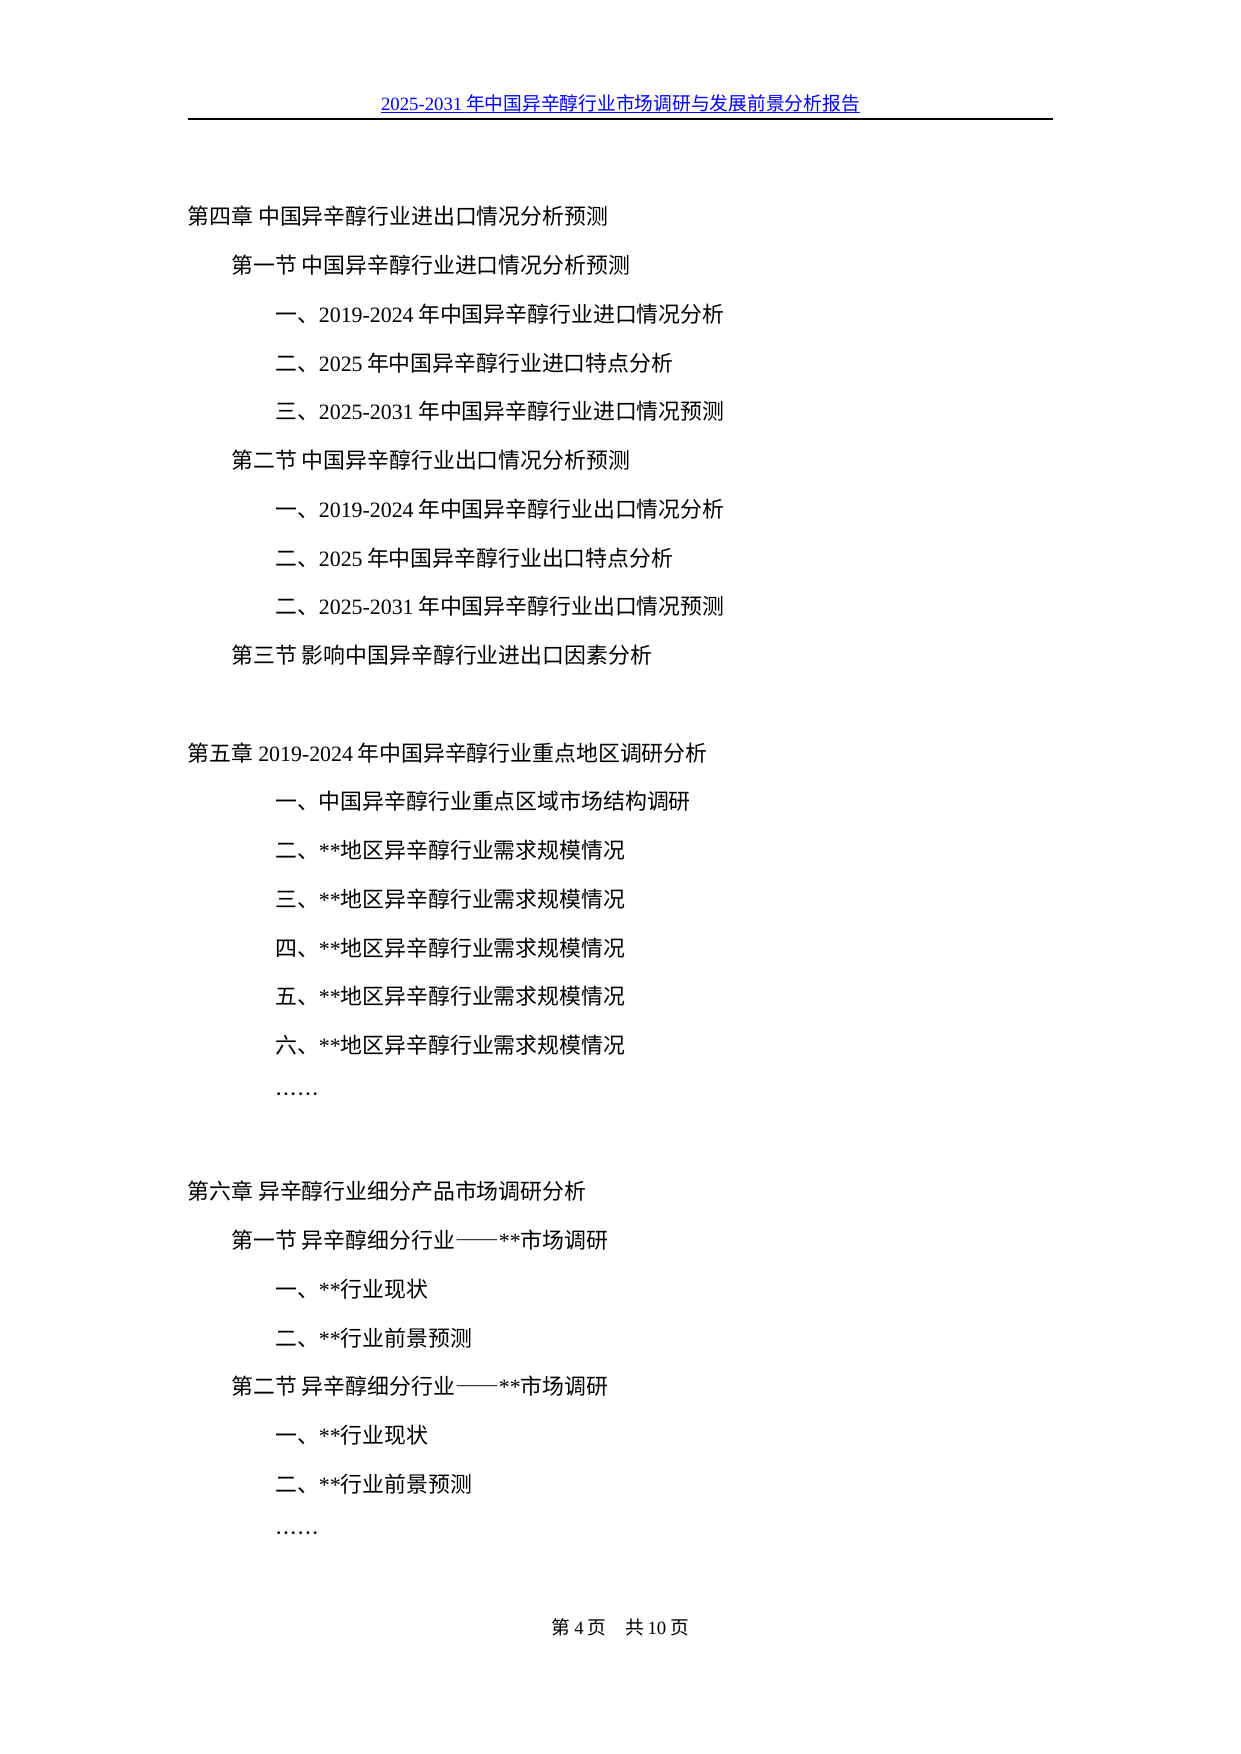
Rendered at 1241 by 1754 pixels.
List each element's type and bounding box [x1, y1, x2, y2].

text [187, 150, 1053, 1548]
